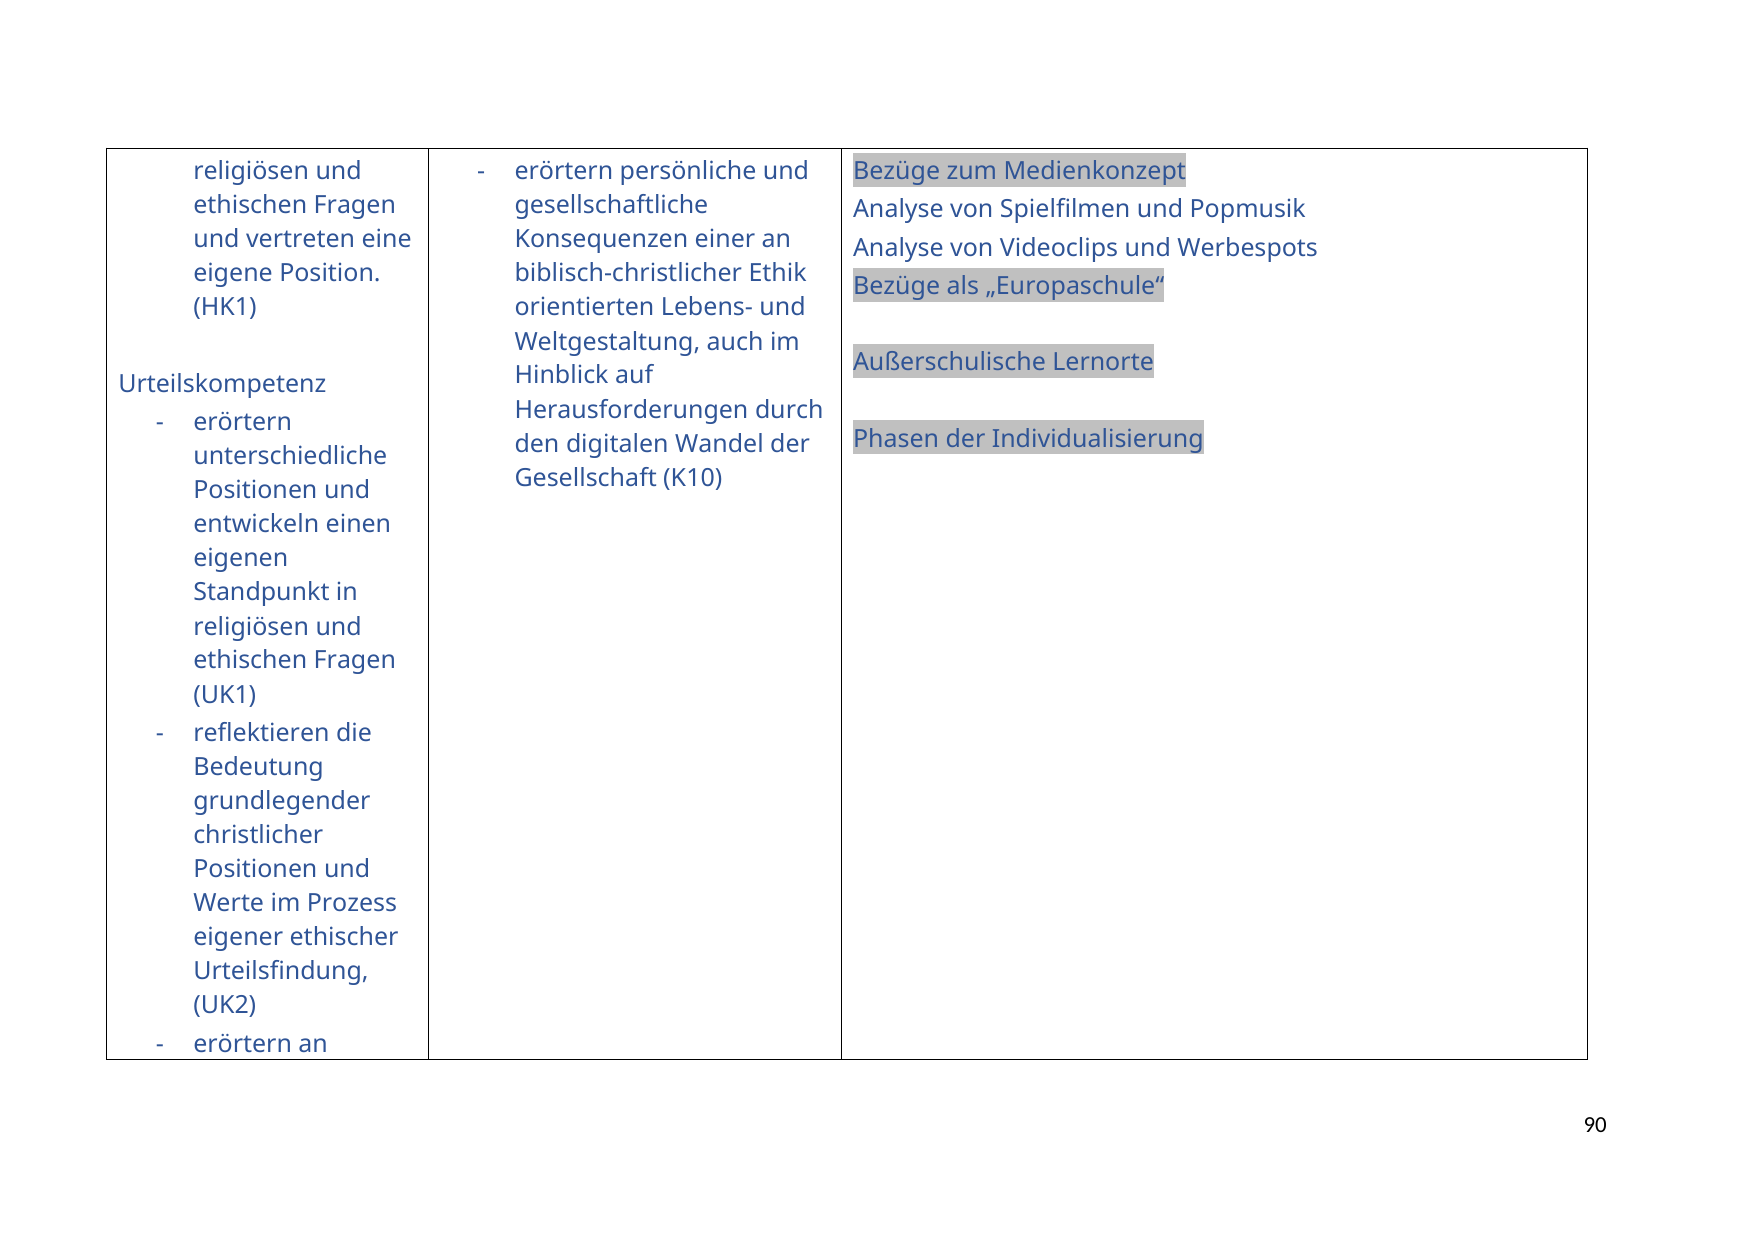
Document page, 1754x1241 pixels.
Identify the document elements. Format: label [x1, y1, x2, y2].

table_cell [429, 149, 841, 1059]
table_cell [107, 149, 428, 1059]
table_cell [842, 149, 1587, 1059]
